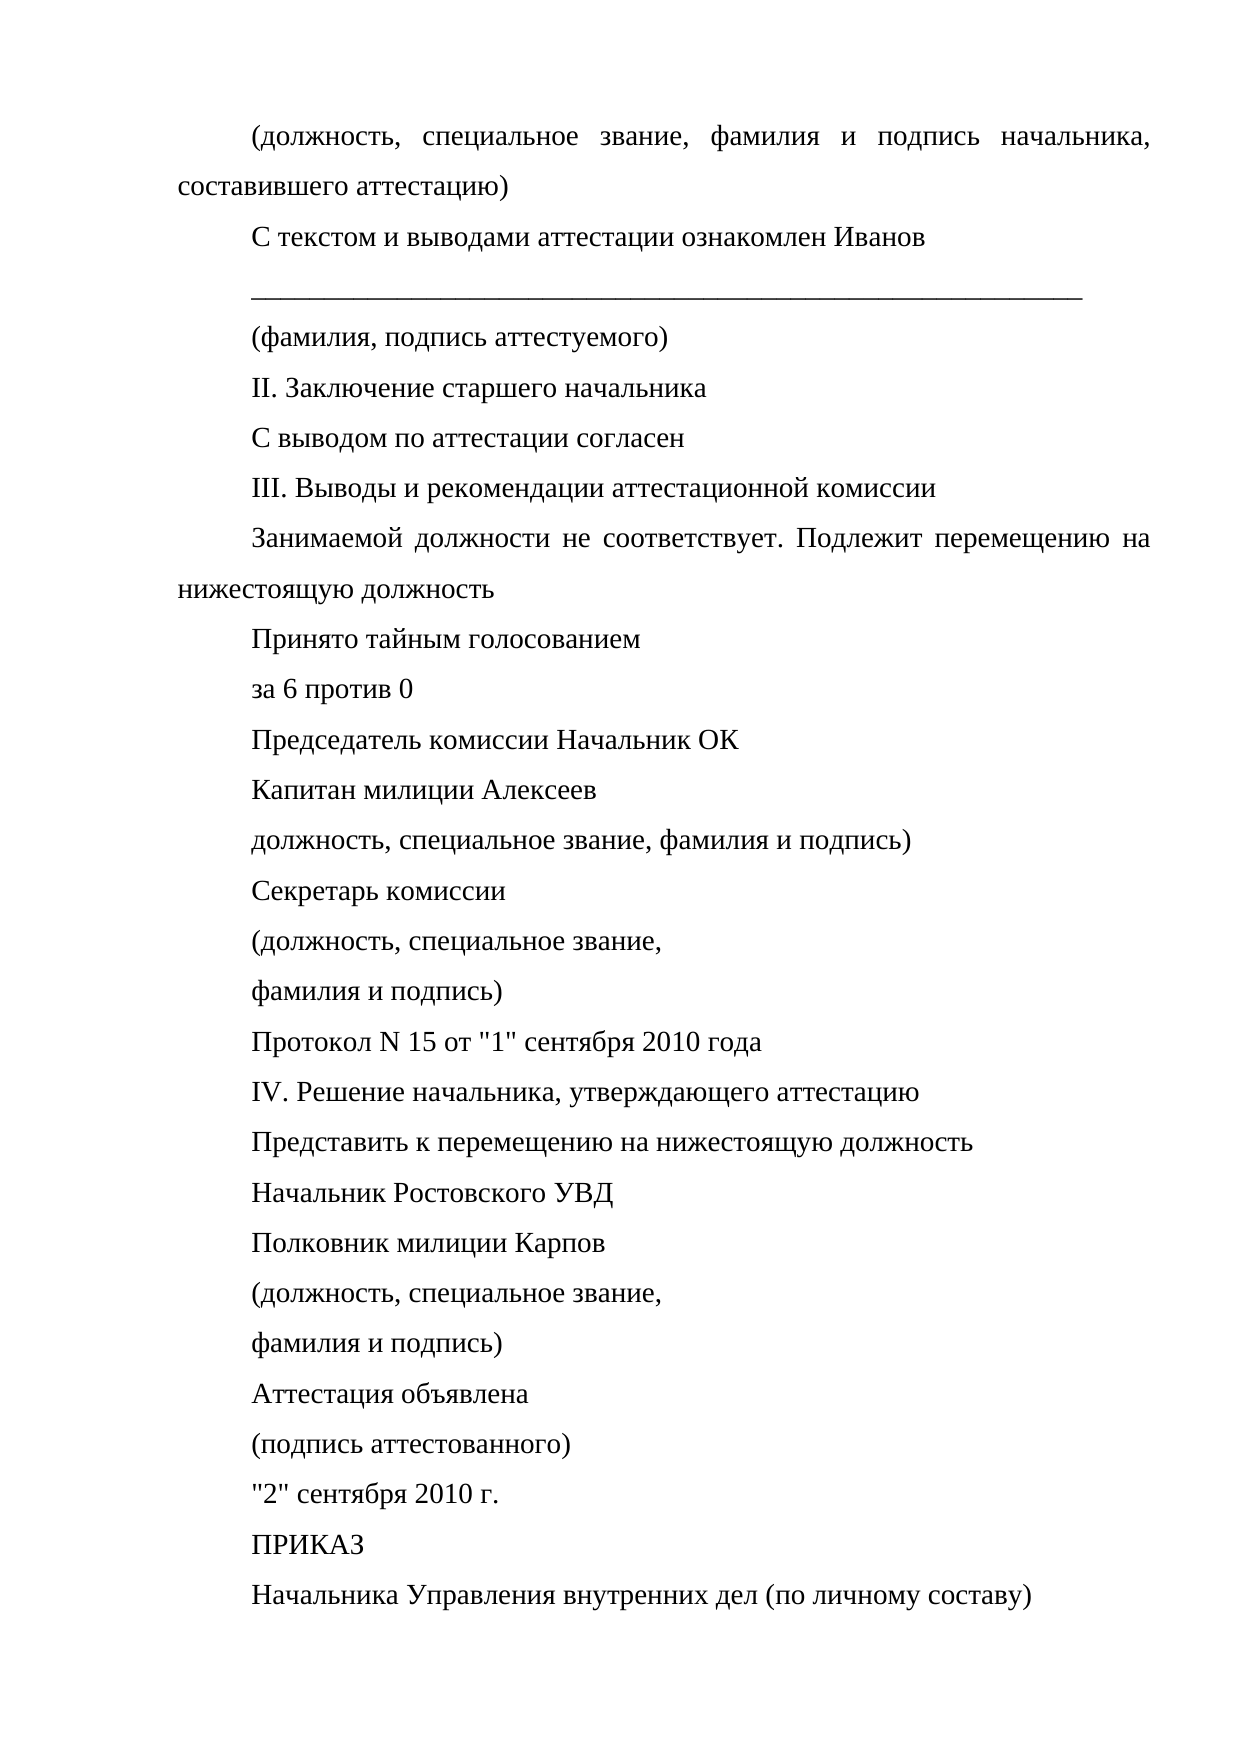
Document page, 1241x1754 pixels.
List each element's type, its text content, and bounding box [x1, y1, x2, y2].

text С текстом и выводами аттестации ознакомлен Иванов [177, 219, 1152, 252]
text за 6 против 0 [177, 672, 1152, 705]
text (должность, специальное звание, фамилия и подпись начальника, составившего аттестацию) [177, 118, 1152, 202]
text "2" сентября 2010 г. [177, 1477, 1152, 1510]
text Протокол N 15 от "1" сентября 2010 года [177, 1024, 1152, 1057]
text (должность, специальное звание, [177, 1275, 1152, 1309]
text С выводом по аттестации согласен [177, 420, 1152, 453]
text ПРИКАЗ [177, 1527, 1152, 1560]
text _________________________________________________________ [177, 269, 1152, 303]
text фамилия и подпись) [177, 973, 1152, 1007]
text II. Заключение старшего начальника [177, 370, 1152, 403]
text IV. Решение начальника, утверждающего аттестацию [177, 1074, 1152, 1108]
text Начальник Ростовского УВД [177, 1175, 1152, 1208]
text Аттестация объявлена [177, 1376, 1152, 1409]
text Полковник милиции Карпов [177, 1225, 1152, 1258]
text Представить к перемещению на нижестоящую должность [177, 1124, 1152, 1158]
text Принято тайным голосованием [177, 621, 1152, 655]
text Начальника Управления внутренних дел (по личному составу) [177, 1577, 1152, 1611]
text III. Выводы и рекомендации аттестационной комиссии [177, 470, 1152, 504]
text (подпись аттестованного) [177, 1426, 1152, 1460]
text Капитан милиции Алексеев [177, 772, 1152, 806]
text (фамилия, подпись аттестуемого) [177, 319, 1152, 353]
text Председатель комиссии Начальник ОК [177, 722, 1152, 755]
text (должность, специальное звание, [177, 923, 1152, 957]
text фамилия и подпись) [177, 1326, 1152, 1359]
text должность, специальное звание, фамилия и подпись) [177, 822, 1152, 856]
text Секретарь комиссии [177, 873, 1152, 906]
text Занимаемой должности не соответствует. Подлежит перемещению на нижестоящую должность [177, 521, 1152, 604]
